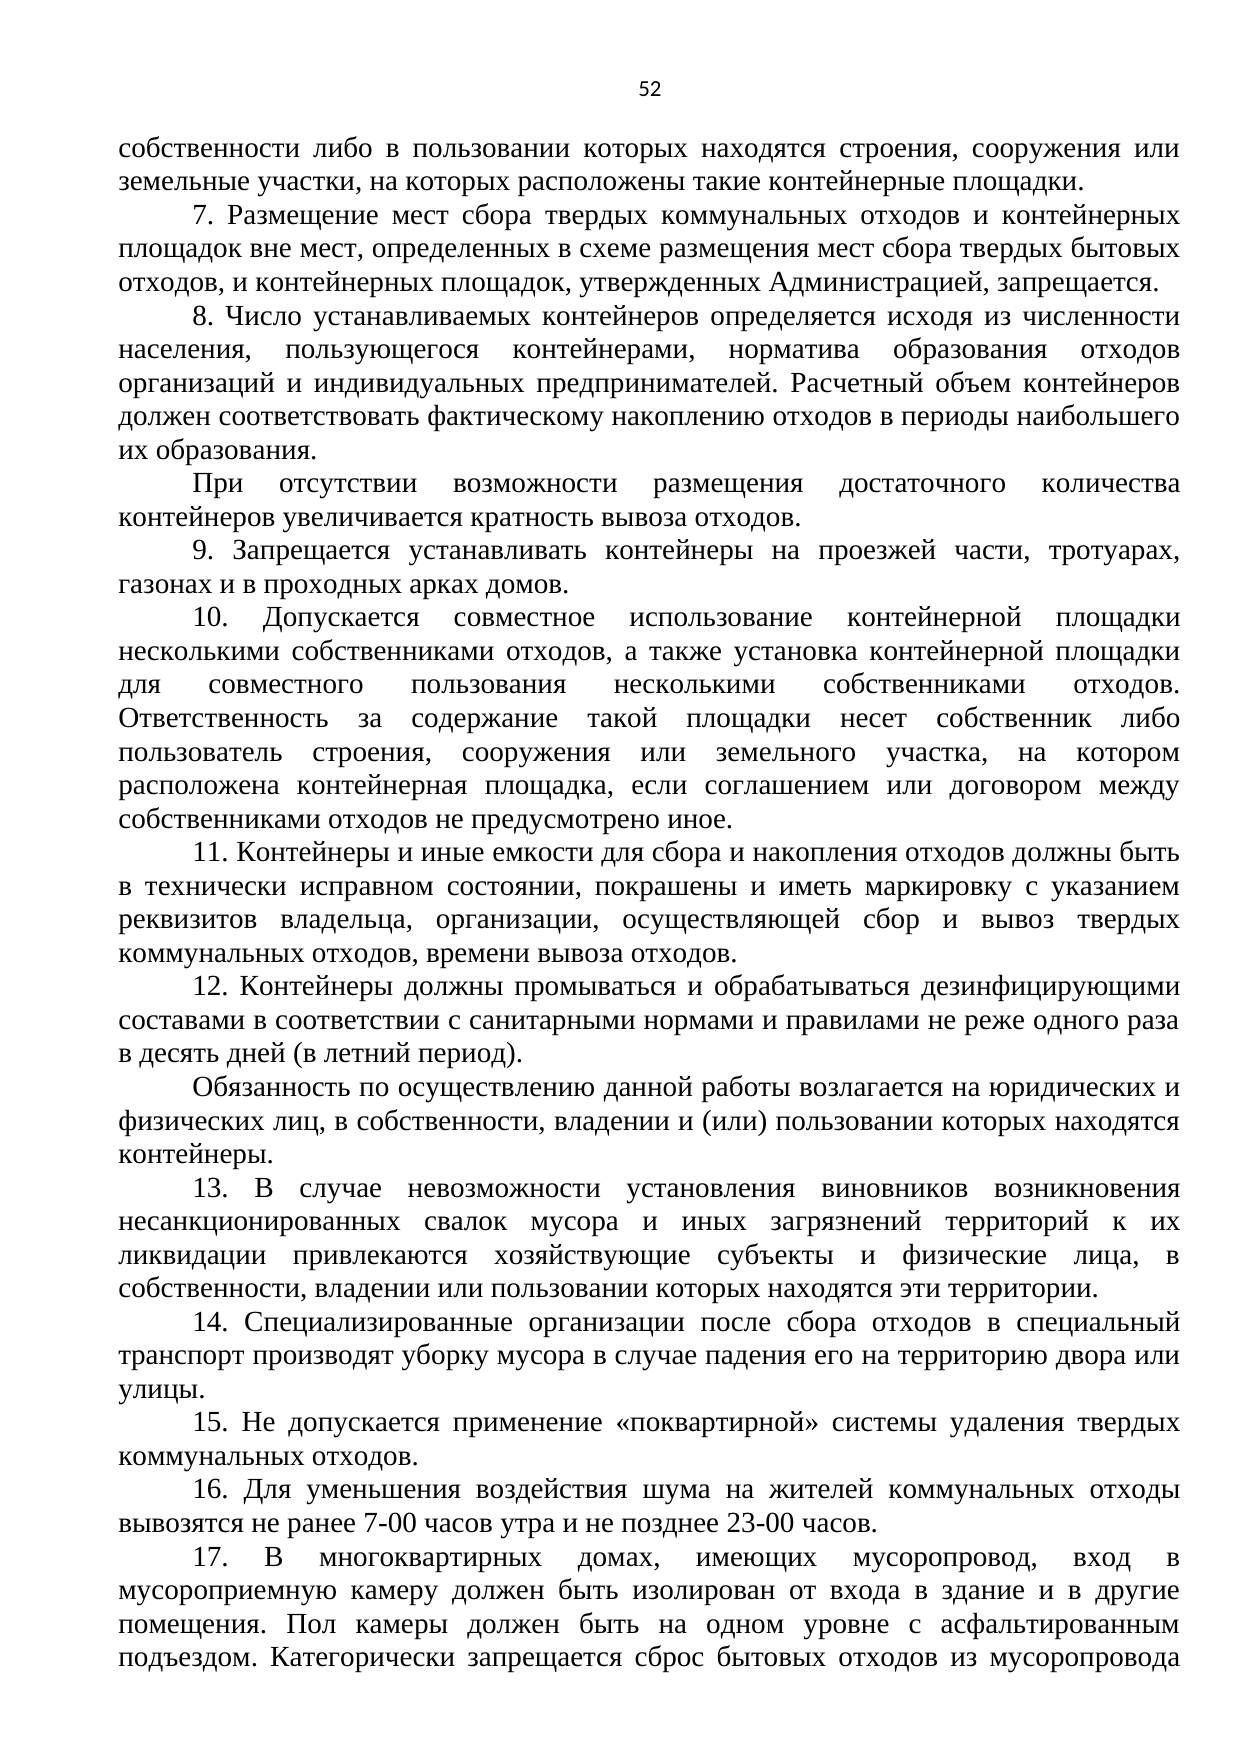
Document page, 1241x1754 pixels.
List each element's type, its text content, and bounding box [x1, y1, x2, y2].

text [118, 1539, 1181, 1673]
text 8. Число устанавливаемых контейнеров определяется исходя из численности населения, пользующегося контейнерами, норматива образования отходов организаций и индивидуальных предпринимателей. Расчетный объем контейнеров должен соответствовать фактическому накоплению отходов в периоды наибольшего их образования. [118, 298, 1181, 465]
text 11. Контейнеры и иные емкости для сбора и накопления отходов должны быть в технически исправном состоянии, покрашены и иметь маркировку с указанием реквизитов владельца, организации, осуществляющей сбор и вывоз твердых коммунальных отходов, времени вывоза отходов. [118, 834, 1181, 968]
text При отсутствии возможности размещения достаточного количества контейнеров увеличивается кратность вывоза отходов. [118, 465, 1181, 532]
text 12. Контейнеры должны промываться и обрабатываться дезинфицирующими составами в соответствии с санитарными нормами и правилами не реже одного раза в десять дней (в летний период). [118, 968, 1181, 1069]
text 16. Для уменьшения воздействия шума на жителей коммунальных отходы вывозятся не ранее 7-00 часов утра и не позднее 23-00 часов. [118, 1472, 1181, 1539]
text 13. В случае невозможности установления виновников возникновения несанкционированных свалок мусора и иных загрязнений территорий к их ликвидации привлекаются хозяйствующие субъекты и физические лица, в собственности, владении или пользовании которых находятся эти территории. [118, 1170, 1181, 1304]
text 7. Размещение мест сбора твердых коммунальных отходов и контейнерных площадок вне мест, определенных в схеме размещения мест сбора твердых бытовых отходов, и контейнерных площадок, утвержденных Администрацией, запрещается. [118, 197, 1181, 298]
text 14. Специализированные организации после сбора отходов в специальный транспорт производят уборку мусора в случае падения его на территорию двора или улицы. [118, 1304, 1181, 1404]
text 15. Не допускается применение «поквартирной» системы удаления твердых коммунальных отходов. [118, 1404, 1181, 1472]
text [118, 130, 1181, 197]
text Обязанность по осуществлению данной работы возлагается на юридических и физических лиц, в собственности, владении и (или) пользовании которых находятся контейнеры. [118, 1069, 1181, 1170]
text 10. Допускается совместное использование контейнерной площадки несколькими собственниками отходов, а также установка контейнерной площадки для совместного пользования несколькими собственниками отходов. Ответственность за содержание такой площадки несет собственник либо пользователь строения, сооружения или земельного участка, на котором расположена контейнерная площадка, если соглашением или договором между собственниками отходов не предусмотрено иное. [118, 599, 1181, 834]
text 9. Запрещается устанавливать контейнеры на проезжей части, тротуарах, газонах и в проходных арках домов. [118, 532, 1181, 599]
